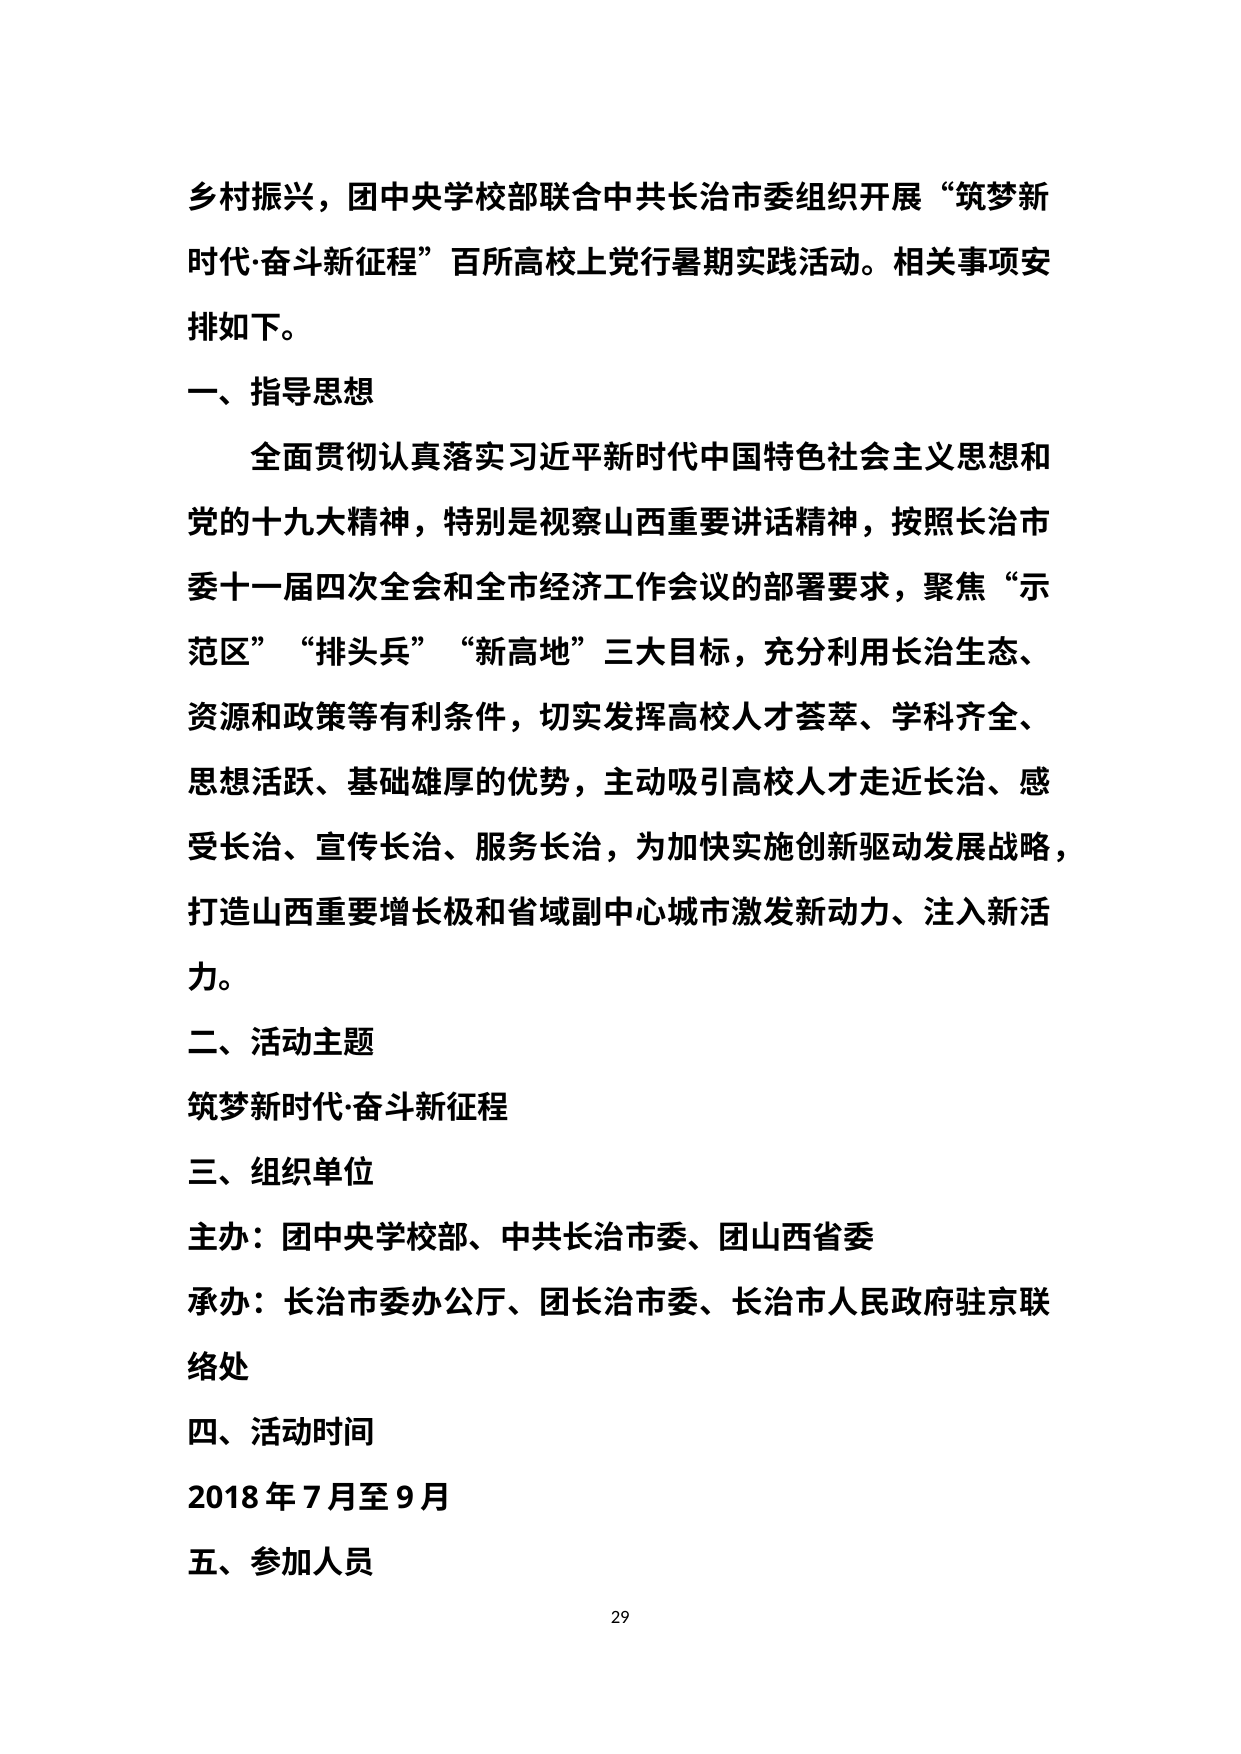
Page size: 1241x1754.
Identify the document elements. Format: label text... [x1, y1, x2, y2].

text 四、活动时间 [187, 1397, 1053, 1462]
text 主办：团中央学校部、中共长治市委、团山西省委 [187, 1202, 1053, 1267]
text 承办：长治市委办公厅、团长治市委、长治市人民政府驻京联络处 [187, 1267, 1053, 1397]
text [187, 162, 1053, 357]
text 2018年7月至9月 [187, 1462, 1053, 1527]
text 五、参加人员 [187, 1527, 1053, 1592]
text 全面贯彻认真落实习近平新时代中国特色社会主义思想和党的十九大精神，特别是视察山西重要讲话精神，按照长治市委十一届四次全会和全市经济工作会议的部署要求，聚焦“示范区”“排头兵”“新高地”三大目标，充分利用长治生态、资源和政策等有利条件，切实发挥高校人才荟萃、学科齐全、思想活跃、基础雄厚的优势，主动吸引高校人才走近长治、感受长治、宣传长治、服务长治，为加快实施创新驱动发展战略，打造山西重要增长极和省域副中心城市激发新动力、注入新活力。 [187, 422, 1053, 1007]
text 一、指导思想 [187, 357, 1053, 422]
text 筑梦新时代·奋斗新征程 [187, 1072, 1053, 1137]
text 三、组织单位 [187, 1137, 1053, 1202]
text 二、活动主题 [187, 1007, 1053, 1072]
